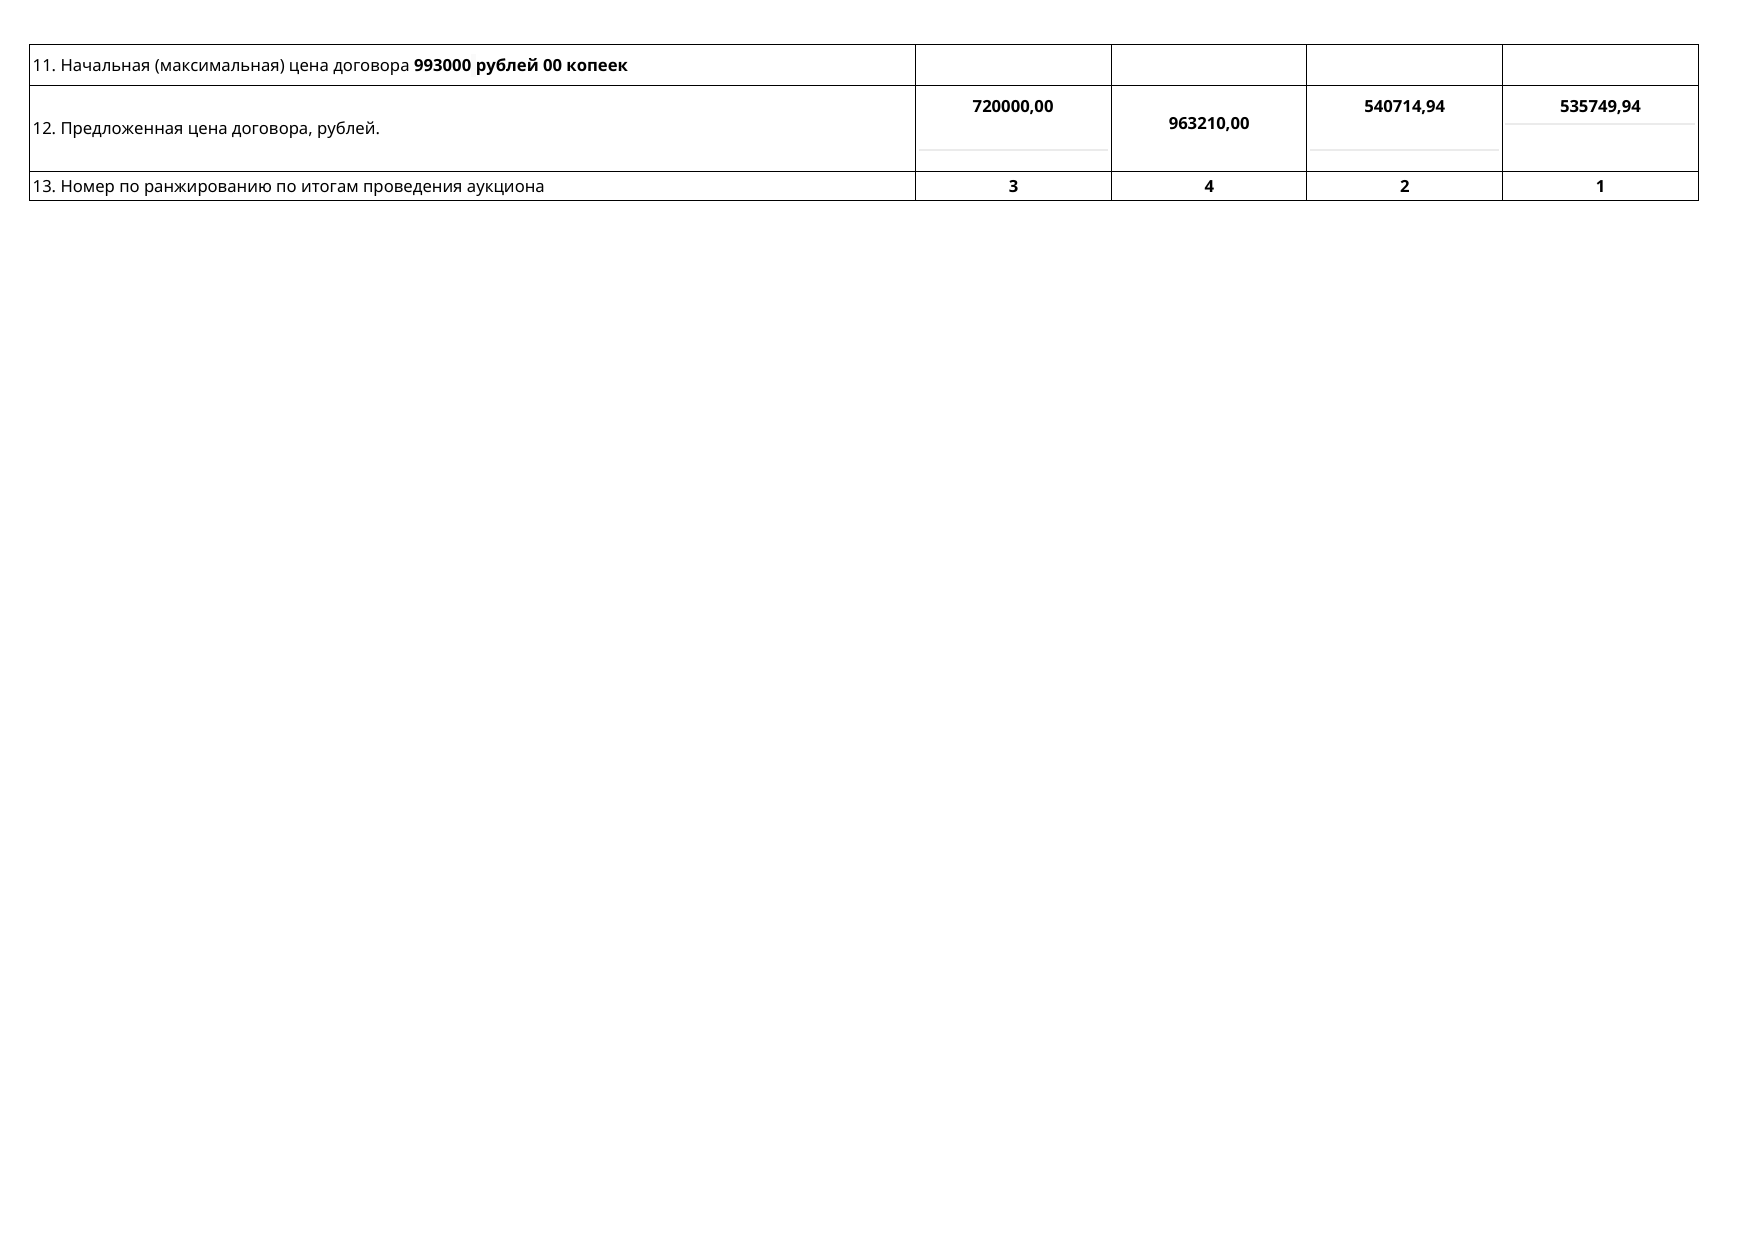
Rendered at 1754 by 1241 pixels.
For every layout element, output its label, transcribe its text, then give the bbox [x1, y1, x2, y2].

table_cell 1 [1503, 172, 1698, 200]
table_cell 11. Начальная (максимальная) цена договора 993000 рублей 00 копеек [30, 45, 915, 85]
table_cell [1307, 86, 1502, 171]
table_cell [1503, 45, 1698, 85]
table_cell 13. Номер по ранжированию по итогам проведения аукциона [30, 172, 915, 200]
table_cell [1503, 86, 1698, 171]
table_cell [1307, 45, 1502, 85]
table_cell 3 [916, 172, 1111, 200]
table_cell 4 [1112, 172, 1306, 200]
table_cell 963210,00 [1112, 86, 1306, 171]
table_cell [1112, 45, 1306, 85]
table_cell 2 [1307, 172, 1502, 200]
table_cell [916, 86, 1111, 171]
table_cell [916, 45, 1111, 85]
table_cell 12. Предложенная цена договора, рублей. [30, 86, 915, 171]
